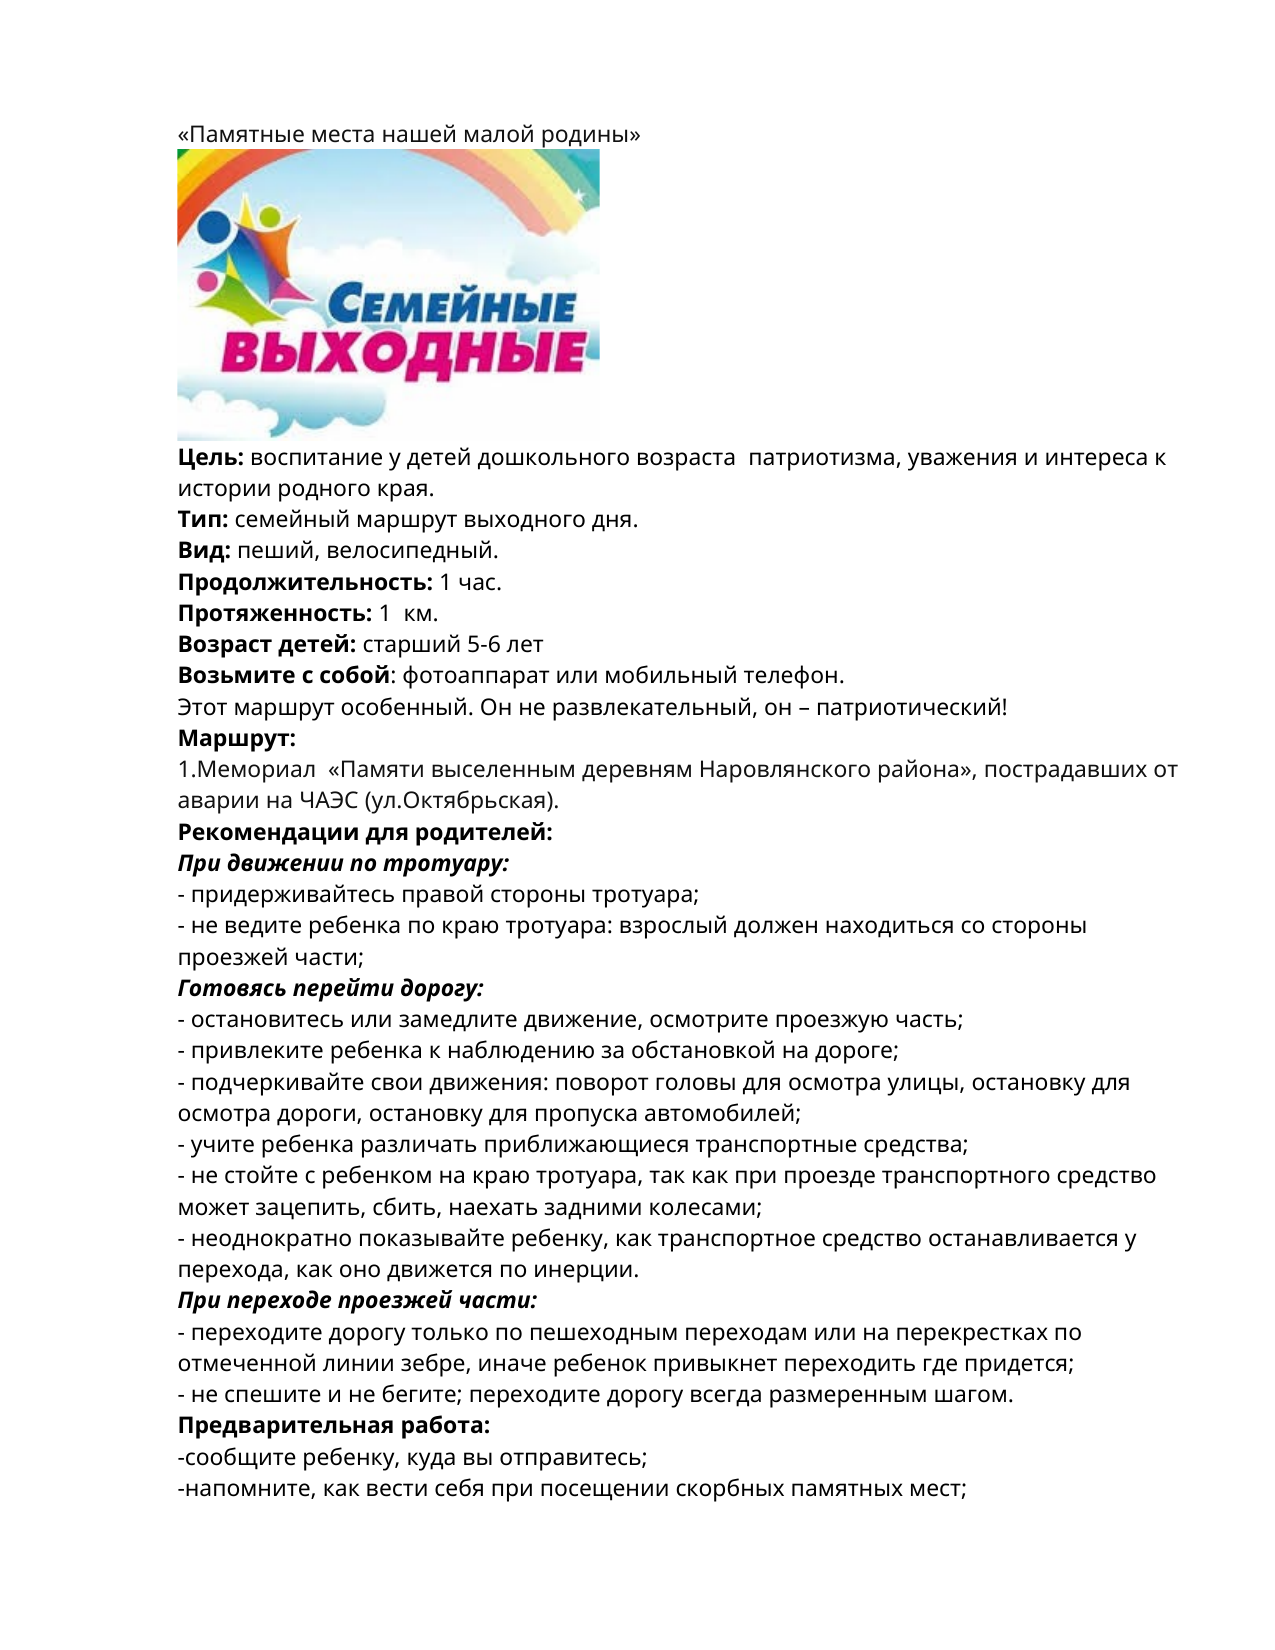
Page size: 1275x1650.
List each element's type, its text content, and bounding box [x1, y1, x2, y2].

text Рекомендации для родителей: [177, 816, 1186, 847]
text 1.Мемориал «Памяти выселенным деревням Наровлянского района», пострадавших от аварии на ЧАЭС (ул.Октябрьская). [177, 753, 1186, 816]
text - подчеркивайте свои движения: поворот головы для осмотра улицы, остановку для осмотра дороги, остановку для пропуска автомобилей; [177, 1066, 1186, 1128]
text - придерживайтесь правой стороны тротуара; [177, 878, 1186, 909]
text При переходе проезжей части: [177, 1284, 1186, 1316]
text - не ведите ребенка по краю тротуара: взрослый должен находиться со стороны проезжей части; [177, 909, 1186, 972]
text Тип: семейный маршрут выходного дня. [177, 503, 1186, 534]
picture [177, 149, 600, 441]
text Продолжительность: 1 час. [177, 566, 1186, 597]
text Возьмите с собой: фотоаппарат или мобильный телефон. [177, 659, 1186, 691]
text Цель: воспитание у детей дошкольного возраста патриотизма, уважения и интереса к истории родного края. [177, 441, 1186, 503]
text Маршрут: [177, 722, 1186, 753]
text - учите ребенка различать приближающиеся транспортные средства; [177, 1128, 1186, 1159]
text - неоднократно показывайте ребенку, как транспортное средство останавливается у перехода, как оно движется по инерции. [177, 1222, 1186, 1284]
text - не спешите и не бегите; переходите дорогу всегда размеренным шагом. [177, 1378, 1186, 1409]
text Вид: пеший, велосипедный. [177, 534, 1186, 566]
text Возраст детей: старший 5-6 лет [177, 628, 1186, 659]
text - не стойте с ребенком на краю тротуара, так как при проезде транспортного средство может зацепить, сбить, наехать задними колесами; [177, 1159, 1186, 1222]
text - остановитесь или замедлите движение, осмотрите проезжую часть; [177, 1003, 1186, 1034]
text -сообщите ребенку, куда вы отправитесь; [177, 1441, 1186, 1472]
text Протяженность: 1 км. [177, 597, 1186, 628]
text Этот маршрут особенный. Он не развлекательный, он – патриотический! [177, 691, 1186, 722]
text При движении по тротуару: [177, 847, 1186, 878]
text - переходите дорогу только по пешеходным переходам или на перекрестках по отмеченной линии зебре, иначе ребенок привыкнет переходить где придется; [177, 1316, 1186, 1378]
text Готовясь перейти дорогу: [177, 972, 1186, 1003]
text «Памятные места нашей малой родины» [177, 118, 1186, 149]
text Предварительная работа: [177, 1409, 1186, 1441]
text - привлеките ребенка к наблюдению за обстановкой на дороге; [177, 1034, 1186, 1066]
text -напомните, как вести себя при посещении скорбных памятных мест; [177, 1472, 1186, 1503]
